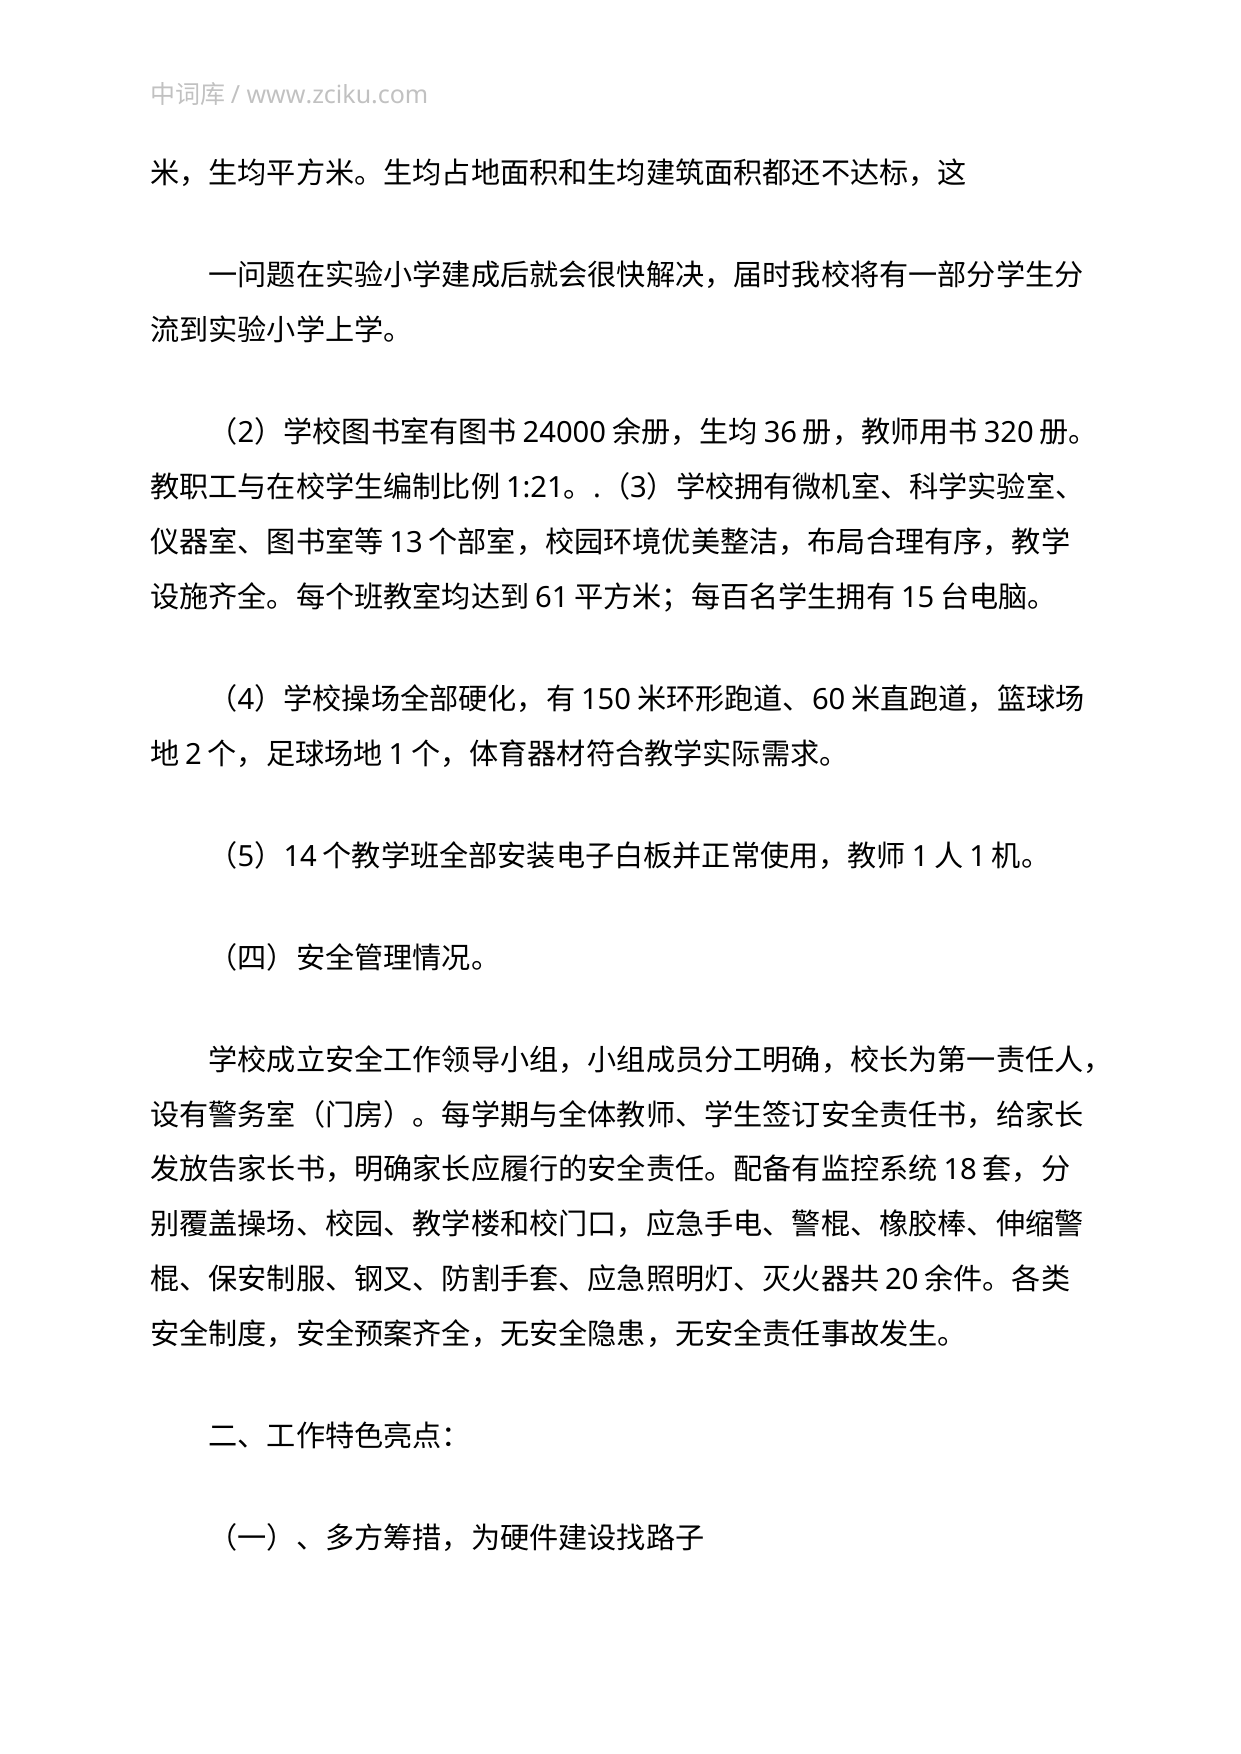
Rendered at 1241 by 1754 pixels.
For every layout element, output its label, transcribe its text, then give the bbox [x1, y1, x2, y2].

text （4）学校操场全部硬化，有150米环形跑道、60米直跑道，篮球场地2个，足球场地1个，体育器材符合教学实际需求。 [150, 675, 1090, 773]
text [150, 150, 1090, 192]
text 一问题在实验小学建成后就会很快解决，届时我校将有一部分学生分流到实验小学上学。 [150, 252, 1090, 349]
text （5）14个教学班全部安装电子白板并正常使用，教师1人1机。 [150, 832, 1090, 875]
text （四）安全管理情况。 [150, 934, 1090, 977]
text （一）、多方筹措，为硬件建设找路子 [150, 1514, 1090, 1557]
text 学校成立安全工作领导小组，小组成员分工明确，校长为第一责任人，设有警务室（门房）。每学期与全体教师、学生签订安全责任书，给家长发放告家长书，明确家长应履行的安全责任。配备有监控系统18套，分别覆盖操场、校园、教学楼和校门口，应急手电、警棍、橡胶棒、伸缩警棍、保安制服、钢叉、防割手套、应急照明灯、灭火器共20余件。各类安全制度，安全预案齐全，无安全隐患，无安全责任事故发生。 [150, 1036, 1090, 1353]
text （2）学校图书室有图书24000余册，生均36册，教师用书320册。教职工与在校学生编制比例1:21。.（3）学校拥有微机室、科学实验室、仪器室、图书室等13个部室，校园环境优美整洁，布局合理有序，教学设施齐全。每个班教室均达到61平方米；每百名学生拥有15台电脑。 [150, 408, 1090, 616]
text 二、工作特色亮点： [150, 1413, 1090, 1455]
